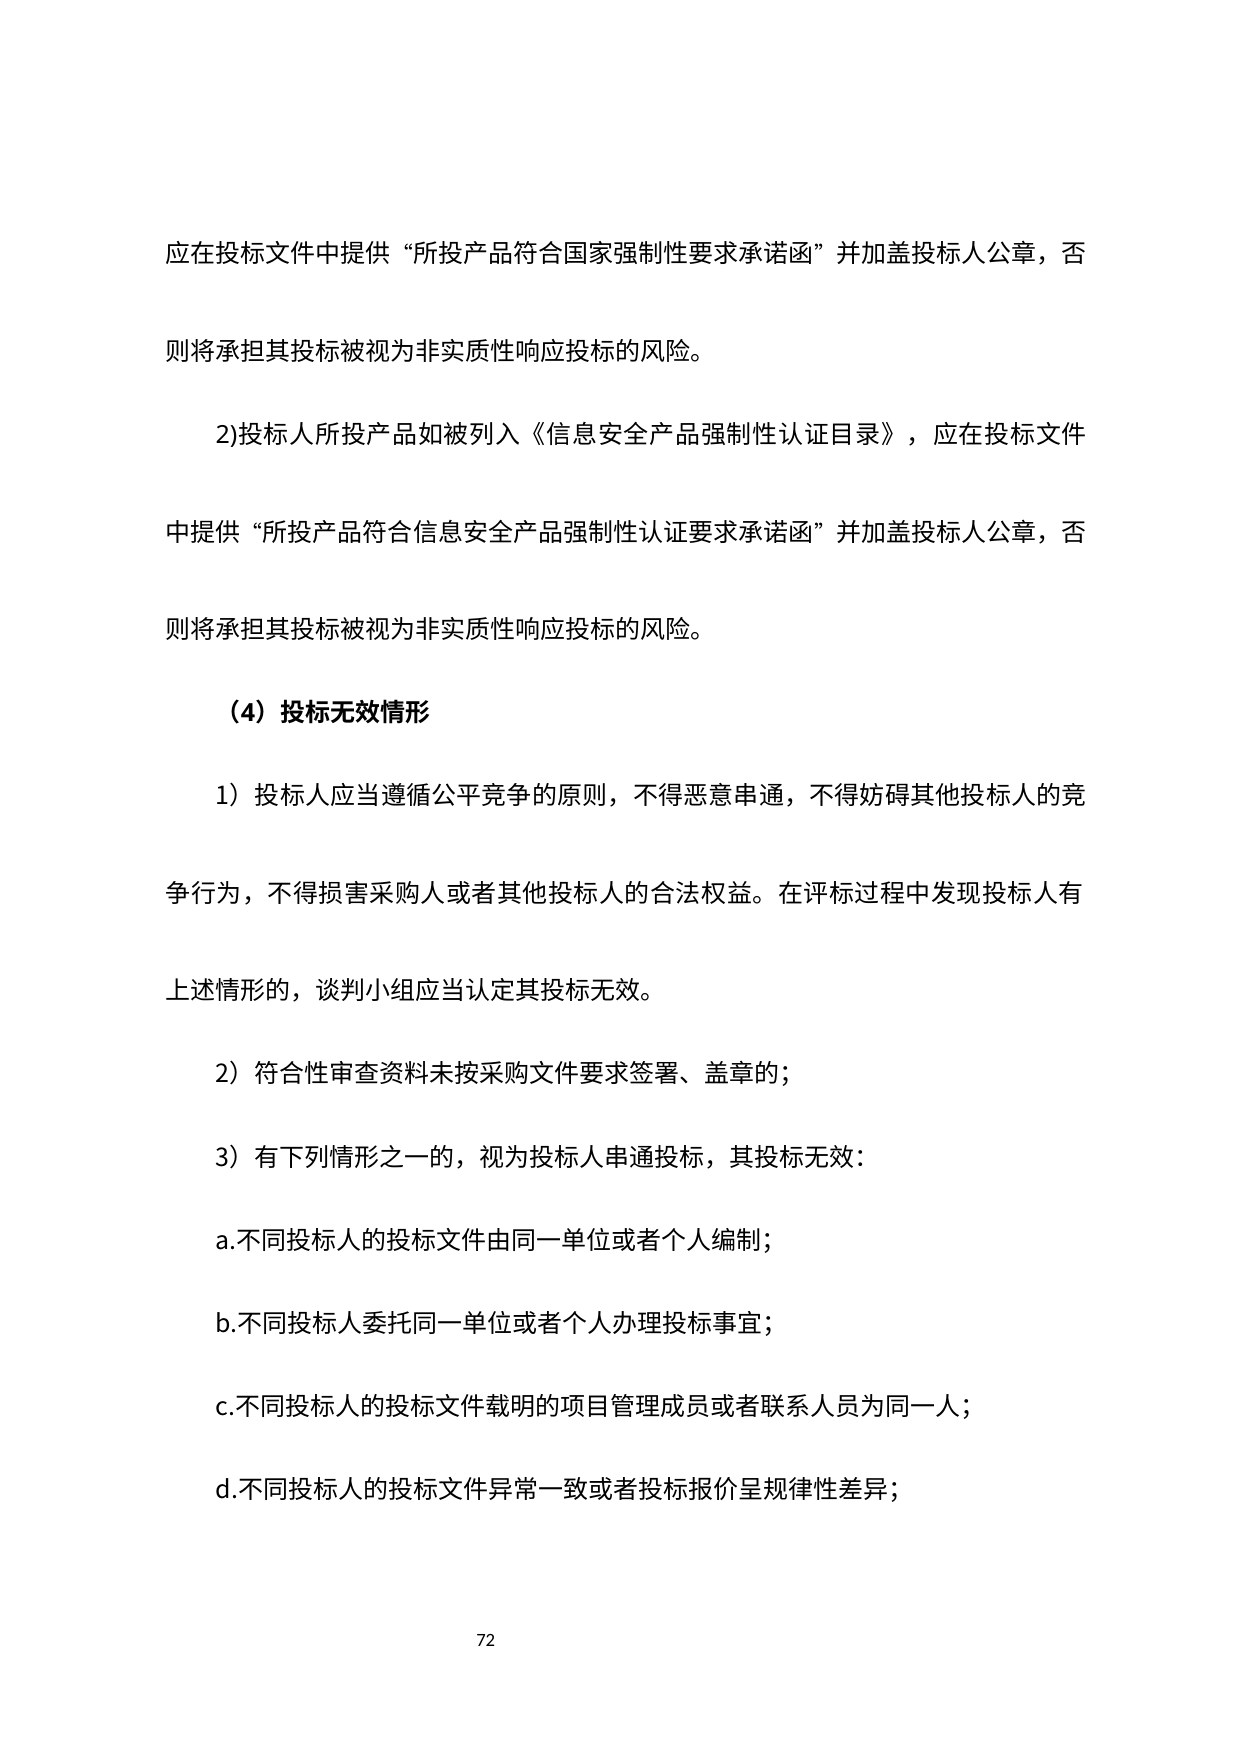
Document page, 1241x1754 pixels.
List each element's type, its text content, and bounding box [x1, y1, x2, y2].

text （4）投标无效情形 [165, 678, 1087, 743]
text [165, 219, 1087, 382]
text 3）有下列情形之一的，视为投标人串通投标，其投标无效： [165, 1123, 1087, 1188]
text 1）投标人应当遵循公平竞争的原则，不得恶意串通，不得妨碍其他投标人的竞争行为，不得损害采购人或者其他投标人的合法权益。在评标过程中发现投标人有上述情形的，谈判小组应当认定其投标无效。 [165, 761, 1087, 1021]
text 2)投标人所投产品如被列入《信息安全产品强制性认证目录》，应在投标文件中提供“所投产品符合信息安全产品强制性认证要求承诺函”并加盖投标人公章，否则将承担其投标被视为非实质性响应投标的风险。 [165, 400, 1087, 660]
text d.不同投标人的投标文件异常一致或者投标报价呈规律性差异； [165, 1455, 1087, 1520]
text c.不同投标人的投标文件载明的项目管理成员或者联系人员为同一人； [165, 1372, 1087, 1437]
text 2）符合性审查资料未按采购文件要求签署、盖章的； [165, 1039, 1087, 1104]
text b.不同投标人委托同一单位或者个人办理投标事宜； [165, 1289, 1087, 1354]
text a.不同投标人的投标文件由同一单位或者个人编制； [165, 1206, 1087, 1271]
